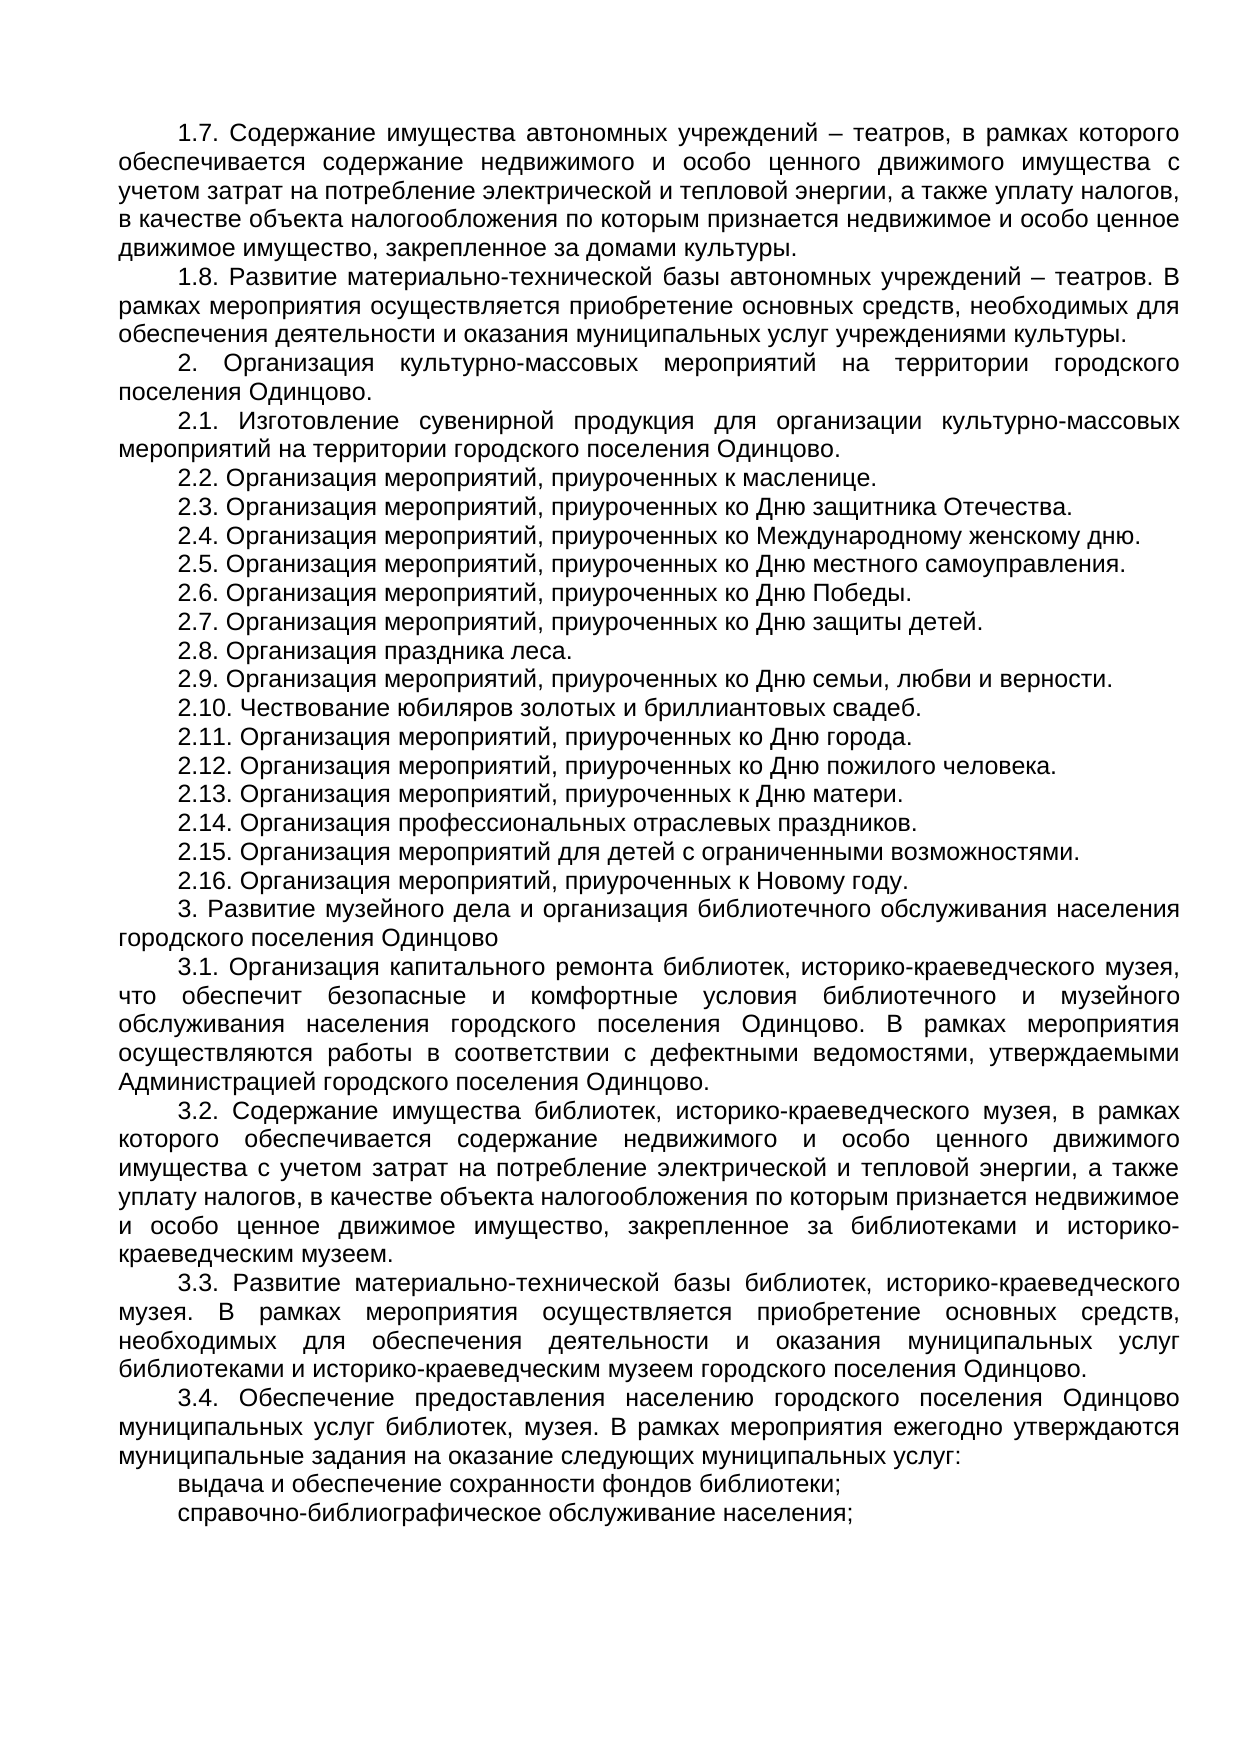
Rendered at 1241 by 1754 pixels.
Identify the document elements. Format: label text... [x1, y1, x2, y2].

text 1.8. Развитие материально-технической базы автономных учреждений – театров. В рамках мероприятия осуществляется приобретение основных средств, необходимых для обеспечения деятельности и оказания муниципальных услуг учреждениями культуры. [118, 262, 1181, 348]
text 2.14. Организация профессиональных отраслевых праздников. [118, 808, 1181, 837]
text 2. Организация культурно-массовых мероприятий на территории городского поселения Одинцово. [118, 348, 1181, 406]
text 3.2. Содержание имущества библиотек, историко-краеведческого музея, в рамках которого обеспечивается содержание недвижимого и особо ценного движимого имущества с учетом затрат на потребление электрической и тепловой энергии, а также уплату налогов, в качестве объекта налогообложения по которым признается недвижимое и особо ценное движимое имущество, закрепленное за библиотеками и историко-краеведческим музеем. [118, 1096, 1181, 1268]
text 2.7. Организация мероприятий, приуроченных ко Дню защиты детей. [118, 607, 1181, 636]
text 2.2. Организация мероприятий, приуроченных к масленице. [118, 463, 1181, 492]
text 3.3. Развитие материально-технической базы библиотек, историко-краеведческого музея. В рамках мероприятия осуществляется приобретение основных средств, необходимых для обеспечения деятельности и оказания муниципальных услуг библиотеками и историко-краеведческим музеем городского поселения Одинцово. [118, 1268, 1181, 1383]
text 2.3. Организация мероприятий, приуроченных ко Дню защитника Отечества. [118, 492, 1181, 521]
text 3.4. Обеспечение предоставления населению городского поселения Одинцово муниципальных услуг библиотек, музея. В рамках мероприятия ежегодно утверждаются муниципальные задания на оказание следующих муниципальных услуг: [118, 1383, 1181, 1469]
text 3.1. Организация капитального ремонта библиотек, историко-краеведческого музея, что обеспечит безопасные и комфортные условия библиотечного и музейного обслуживания населения городского поселения Одинцово. В рамках мероприятия осуществляются работы в соответствии с дефектными ведомостями, утверждаемыми Администрацией городского поселения Одинцово. [118, 952, 1181, 1096]
text 2.10. Чествование юбиляров золотых и бриллиантовых свадеб. [118, 693, 1181, 722]
text 2.15. Организация мероприятий для детей с ограниченными возможностями. [118, 837, 1181, 866]
text 2.1. Изготовление сувенирной продукция для организации культурно-массовых мероприятий на территории городского поселения Одинцово. [118, 406, 1181, 463]
text 2.11. Организация мероприятий, приуроченных ко Дню города. [118, 722, 1181, 751]
text 2.9. Организация мероприятий, приуроченных ко Дню семьи, любви и верности. [118, 664, 1181, 693]
text 2.6. Организация мероприятий, приуроченных ко Дню Победы. [118, 578, 1181, 607]
text 2.12. Организация мероприятий, приуроченных ко Дню пожилого человека. [118, 751, 1181, 779]
text 2.13. Организация мероприятий, приуроченных к Дню матери. [118, 779, 1181, 808]
text 2.16. Организация мероприятий, приуроченных к Новому году. [118, 866, 1181, 894]
text 3. Развитие музейного дела и организация библиотечного обслуживания населения городского поселения Одинцово [118, 894, 1181, 952]
text 1.7. Содержание имущества автономных учреждений – театров, в рамках которого обеспечивается содержание недвижимого и особо ценного движимого имущества с учетом затрат на потребление электрической и тепловой энергии, а также уплату налогов, в качестве объекта налогообложения по которым признается недвижимое и особо ценное движимое имущество, закрепленное за домами культуры. [118, 118, 1181, 262]
text выдача и обеспечение сохранности фондов библиотеки; [118, 1469, 1181, 1498]
text справочно-библиографическое обслуживание населения; [118, 1498, 1181, 1527]
text 2.4. Организация мероприятий, приуроченных ко Международному женскому дню. [118, 521, 1181, 549]
text 2.5. Организация мероприятий, приуроченных ко Дню местного самоуправления. [118, 549, 1181, 578]
text 2.8. Организация праздника леса. [118, 636, 1181, 664]
